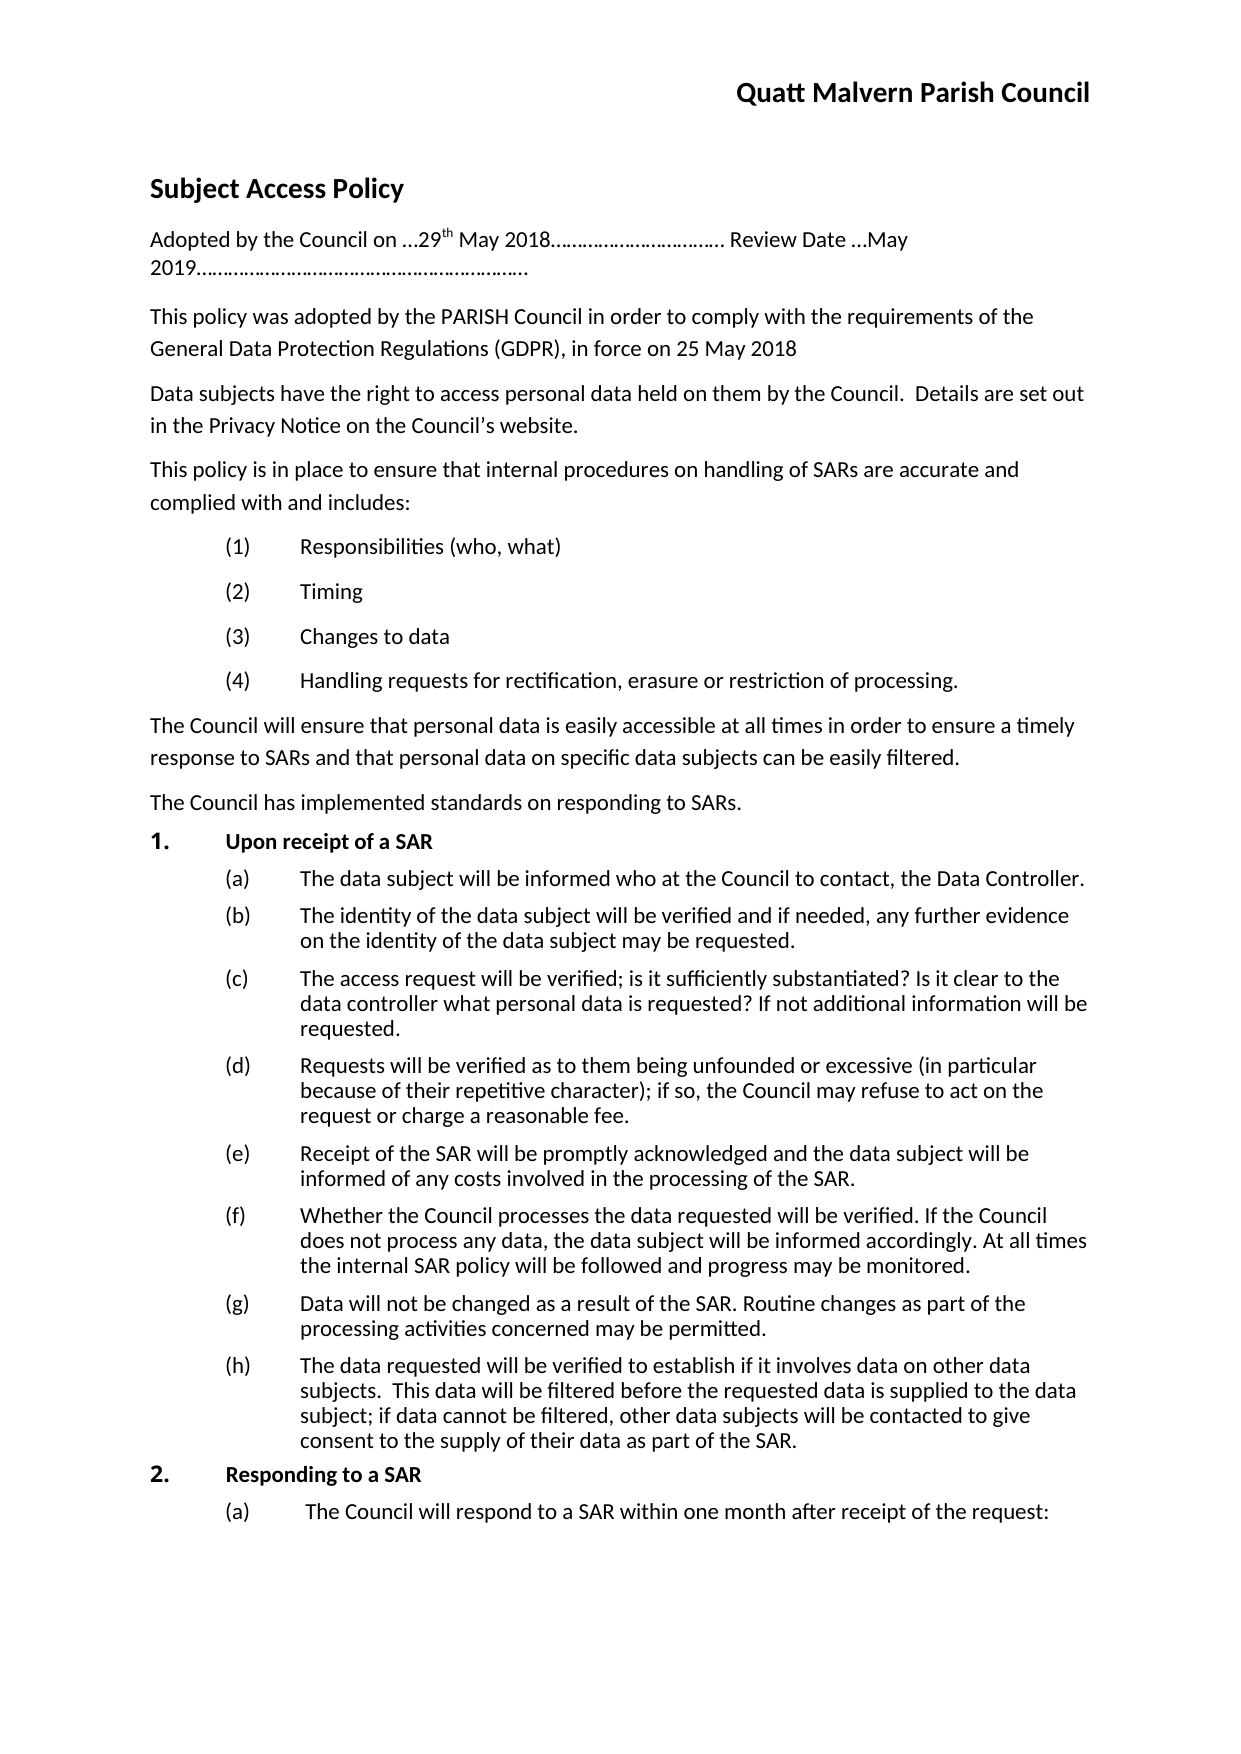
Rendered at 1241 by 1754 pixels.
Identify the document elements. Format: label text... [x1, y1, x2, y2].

subtitle The Council will ensure that personal data is easily accessible at all times in order to ensure a timely response to SARs and that personal data on specific data subjects can be easily filtered. [150, 711, 1090, 771]
subtitle The access request will be verified; is it sufficiently substantiated? Is it clear to the data controller what personal data is requested? If not additional information will be requested. [225, 966, 1090, 1041]
subtitle The data requested will be verified to establish if it involves data on other data subjects. This data will be filtered before the requested data is supplied to the data subject; if data cannot be filtered, other data subjects will be contacted to give consent to the supply of their data as part of the SAR. [225, 1354, 1090, 1454]
subtitle The identity of the data subject will be verified and if needed, any further evidence on the identity of the data subject may be requested. [225, 904, 1090, 954]
subtitle Responsibilities (who, what) [225, 532, 1090, 561]
subtitle Requests will be verified as to them being unfounded or excessive (in particular because of their repetitive character); if so, the Council may refuse to act on the request or charge a reasonable fee. [225, 1054, 1090, 1129]
subtitle Timing [225, 577, 1090, 605]
subtitle Upon receipt of a SAR [150, 833, 1090, 854]
subtitle Whether the Council processes the data requested will be verified. If the Council does not process any data, the data subject will be informed accordingly. At all times the internal SAR policy will be followed and progress may be monitored. [225, 1204, 1090, 1279]
subtitle Subject Access Policy [150, 175, 1090, 204]
subtitle Data subjects have the right to access personal data held on them by the Council. Details are set out in the Privacy Notice on the Council’s website. [150, 379, 1090, 439]
subtitle Adopted by the Council on …29th May 2018…………………………… Review Date …May 2019……………………………………………………… [150, 225, 1090, 281]
subtitle This policy was adopted by the PARISH Council in order to comply with the requirements of the General Data Protection Regulations (GDPR), in force on 25 May 2018 [150, 302, 1090, 362]
subtitle This policy is in place to ensure that internal procedures on handling of SARs are accurate and complied with and includes: [150, 456, 1090, 516]
subtitle The Council will respond to a SAR within one month after receipt of the request: [225, 1499, 1090, 1524]
subtitle Receipt of the SAR will be promptly acknowledged and the data subject will be informed of any costs involved in the processing of the SAR. [225, 1141, 1090, 1191]
subtitle Responding to a SAR [150, 1466, 1090, 1487]
subtitle The Council has implemented standards on responding to SARs. [150, 788, 1090, 816]
subtitle The data subject will be informed who at the Council to contact, the Data Controller. [225, 866, 1090, 891]
subtitle Data will not be changed as a result of the SAR. Routine changes as part of the processing activities concerned may be permitted. [225, 1291, 1090, 1341]
subtitle Changes to data [225, 622, 1090, 650]
subtitle Handling requests for rectification, erasure or restriction of processing. [225, 667, 1090, 694]
